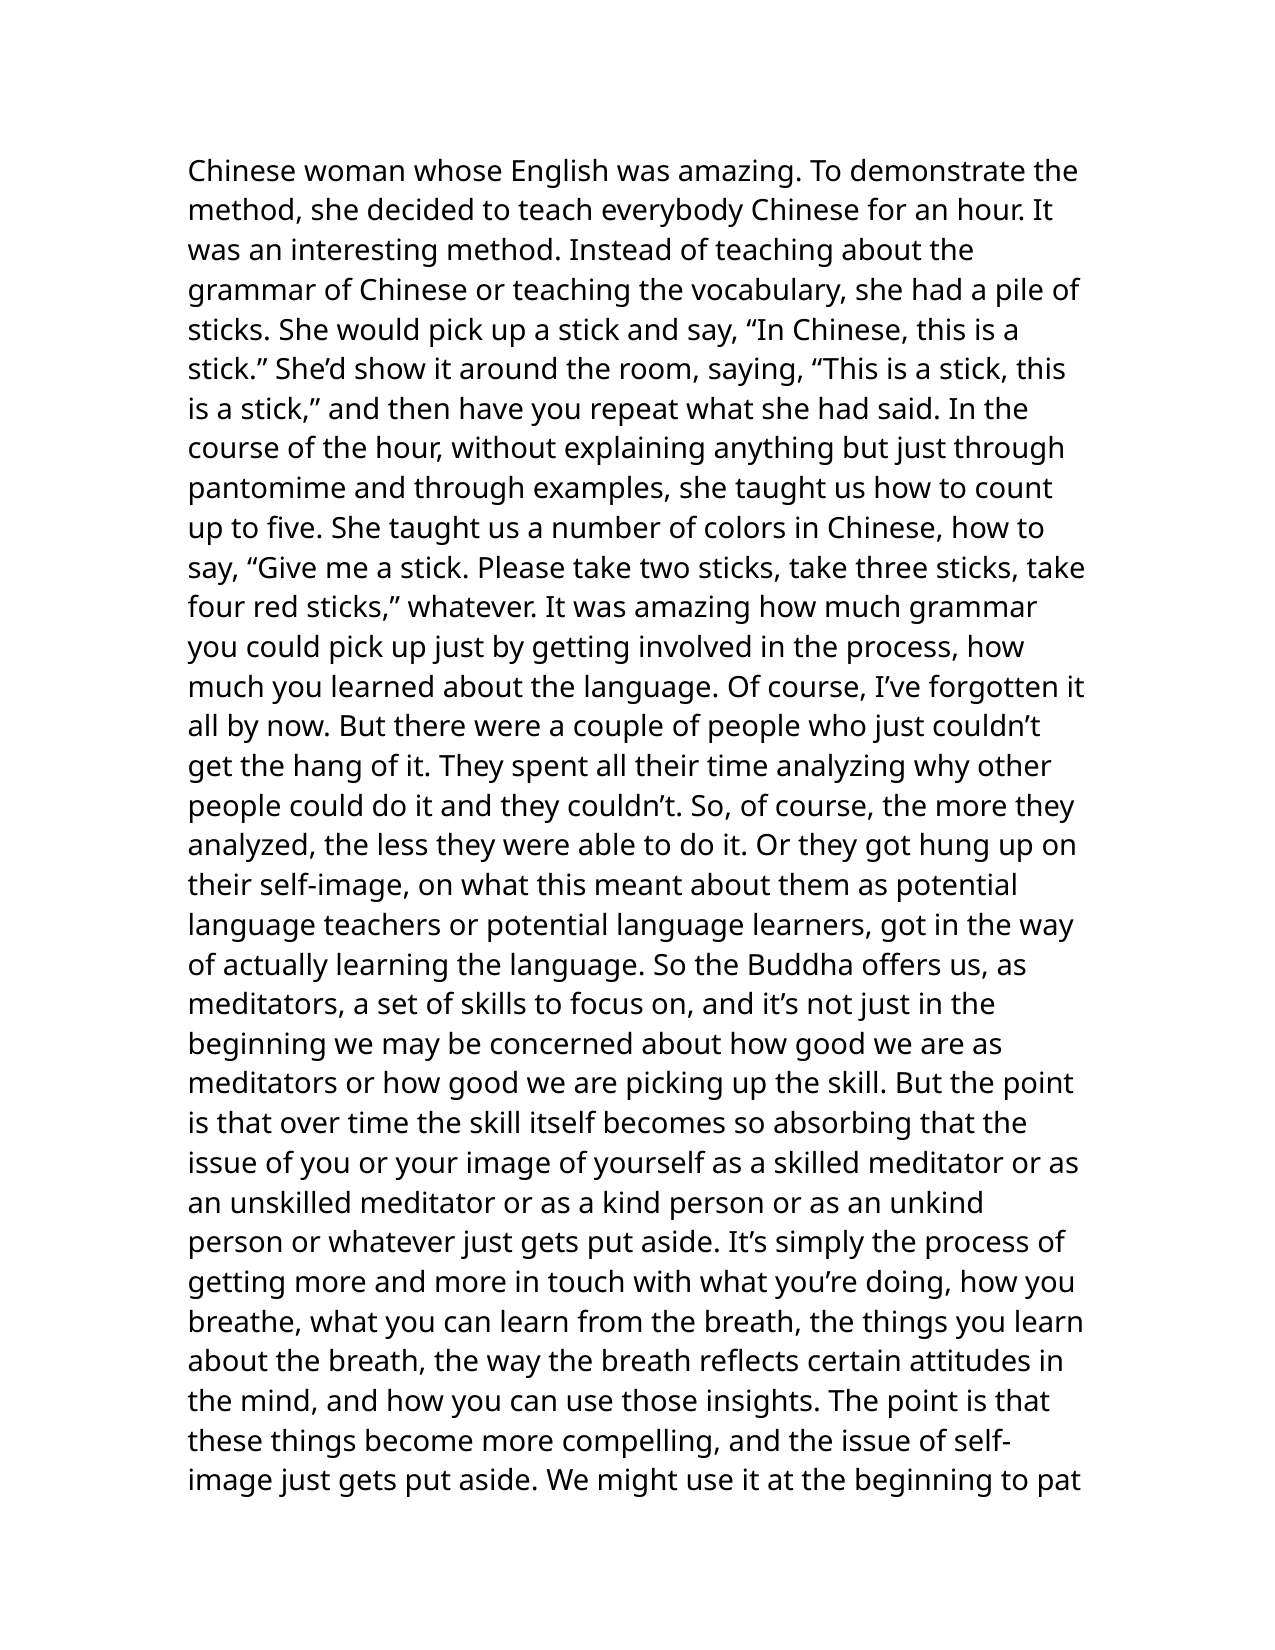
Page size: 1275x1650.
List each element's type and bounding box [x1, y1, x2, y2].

text [187, 150, 1087, 1499]
